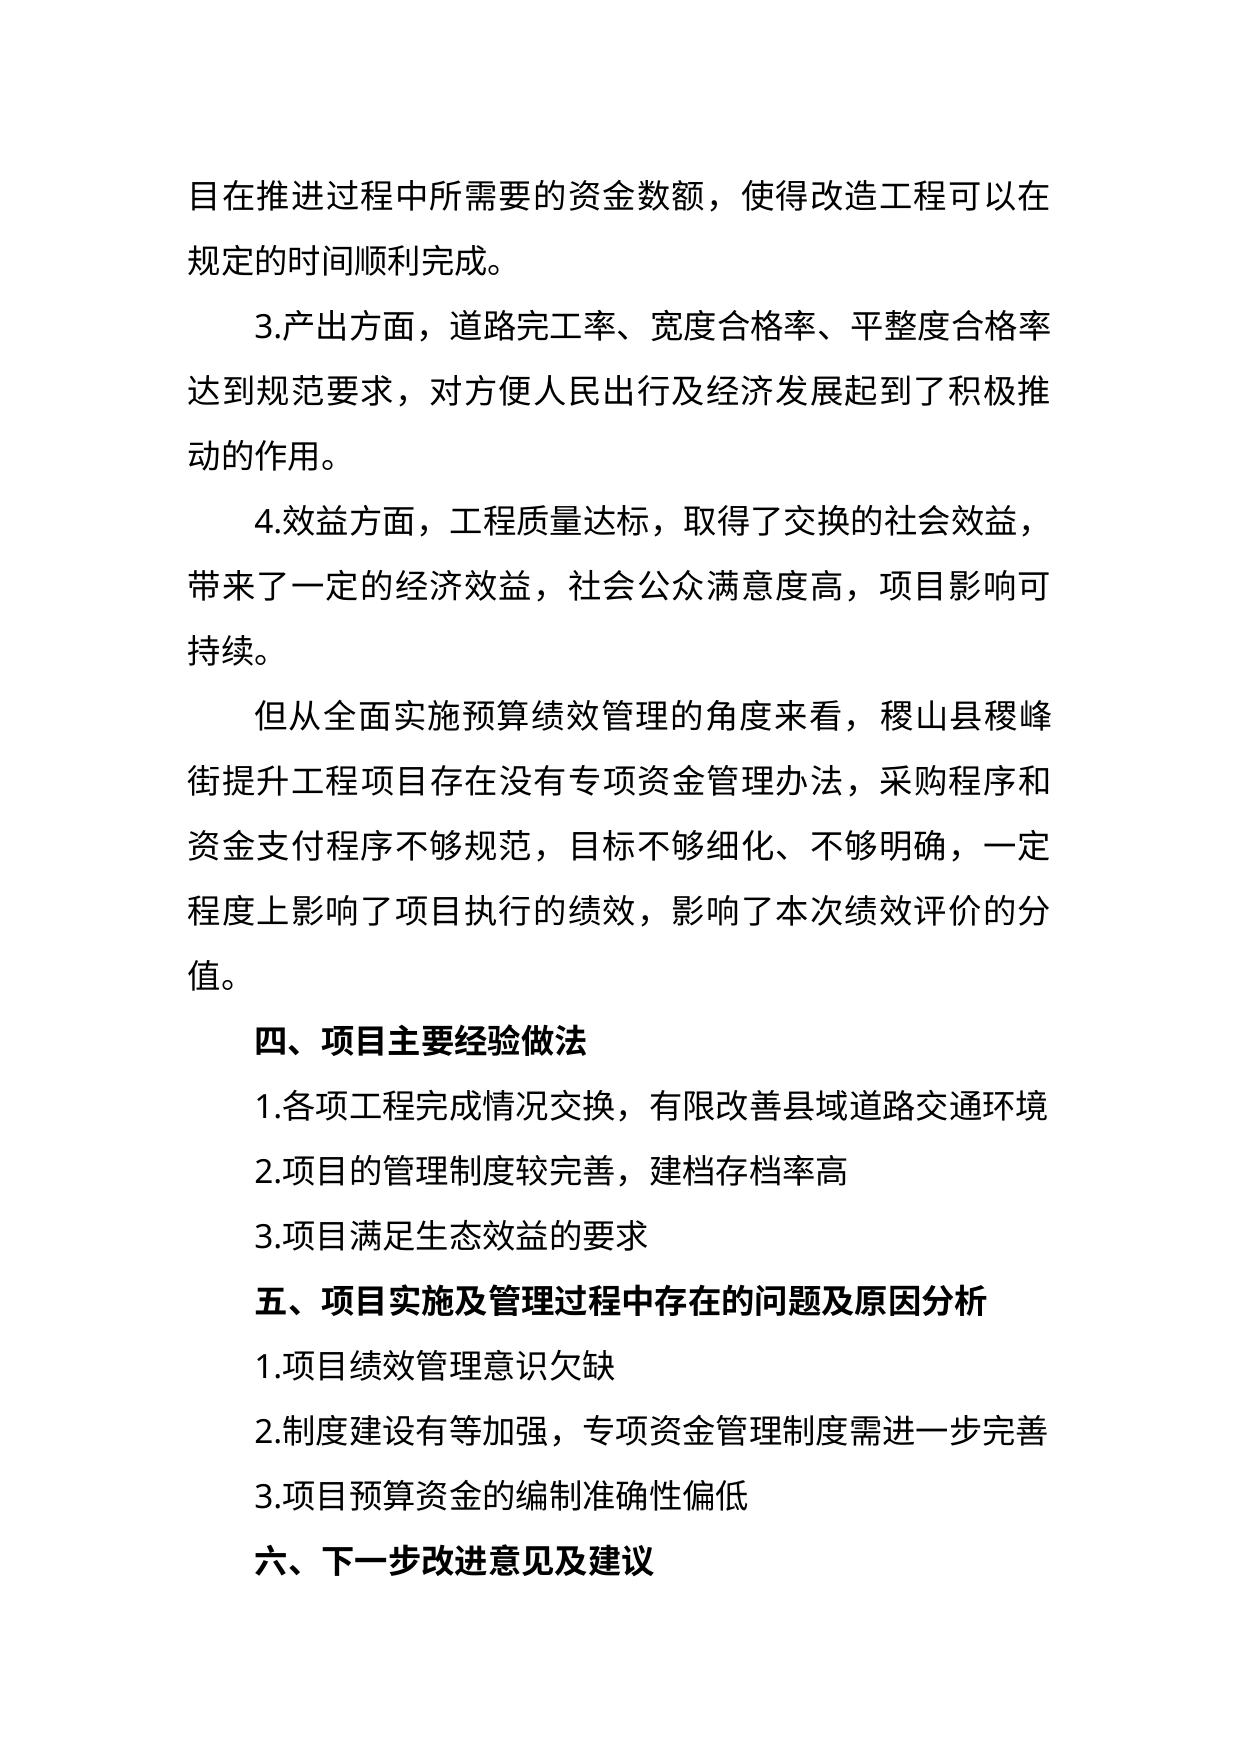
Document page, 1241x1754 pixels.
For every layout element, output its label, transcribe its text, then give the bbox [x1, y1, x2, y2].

text 3.项目满足生态效益的要求 [187, 1202, 1053, 1267]
text 1.各项工程完成情况交换，有限改善县域道路交通环境 [187, 1072, 1053, 1137]
text 但从全面实施预算绩效管理的角度来看，稷山县稷峰街提升工程项目存在没有专项资金管理办法，采购程序和资金支付程序不够规范，目标不够细化、不够明确，一定程度上影响了项目执行的绩效，影响了本次绩效评价的分值。 [187, 682, 1053, 1007]
text 3.项目预算资金的编制准确性偏低 [187, 1462, 1053, 1527]
text 2.制度建设有等加强，专项资金管理制度需进一步完善 [187, 1397, 1053, 1462]
text 六、下一步改进意见及建议 [187, 1527, 1053, 1592]
text 四、项目主要经验做法 [187, 1007, 1053, 1072]
text 4.效益方面，工程质量达标，取得了交换的社会效益，带来了一定的经济效益，社会公众满意度高，项目影响可持续。 [187, 487, 1053, 682]
text 3.产出方面，道路完工率、宽度合格率、平整度合格率达到规范要求，对方便人民出行及经济发展起到了积极推动的作用。 [187, 292, 1053, 487]
text 1.项目绩效管理意识欠缺 [187, 1332, 1053, 1397]
text 五、项目实施及管理过程中存在的问题及原因分析 [187, 1267, 1053, 1332]
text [187, 162, 1053, 292]
text 2.项目的管理制度较完善，建档存档率高 [187, 1137, 1053, 1202]
